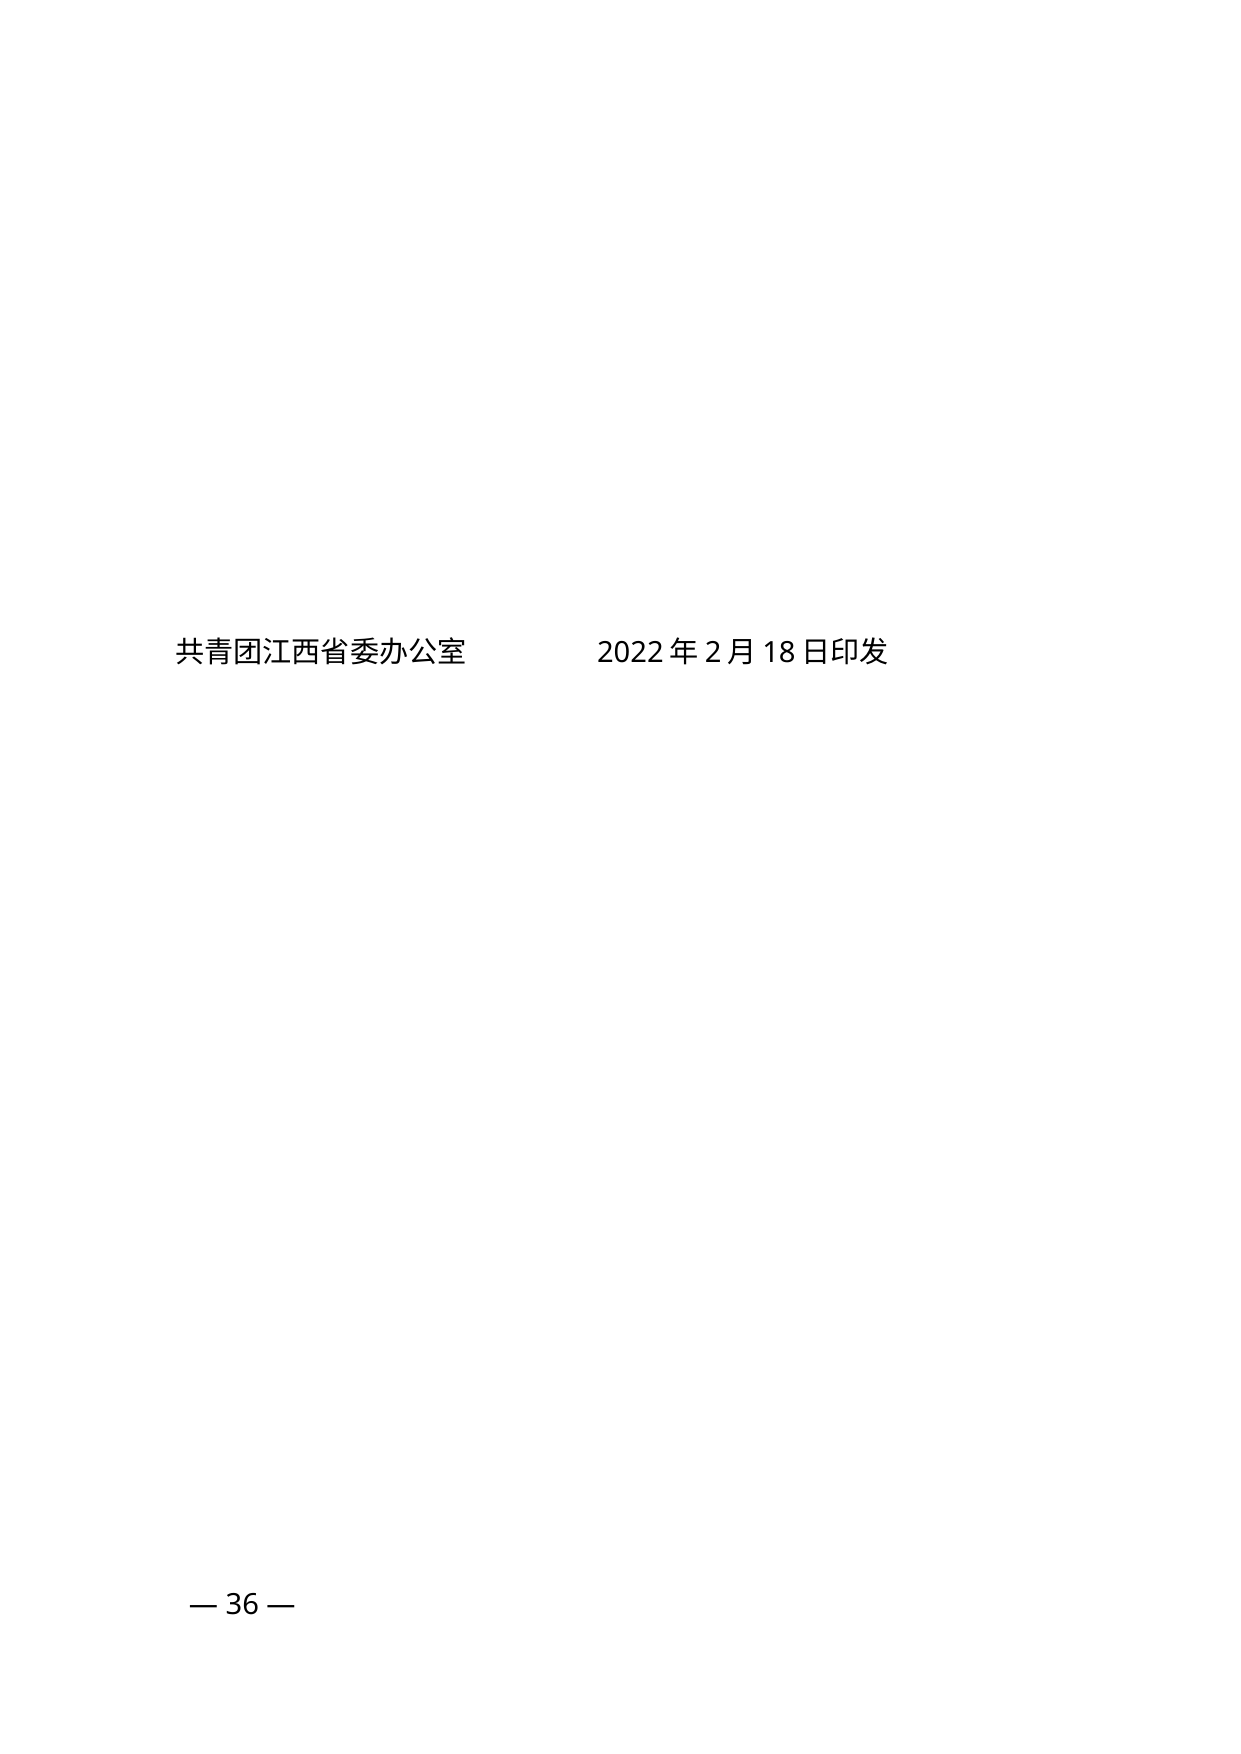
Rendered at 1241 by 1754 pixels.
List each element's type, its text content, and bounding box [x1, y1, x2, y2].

text 共青团江西省委办公室 2022年2月18日印发 [159, 613, 1081, 674]
